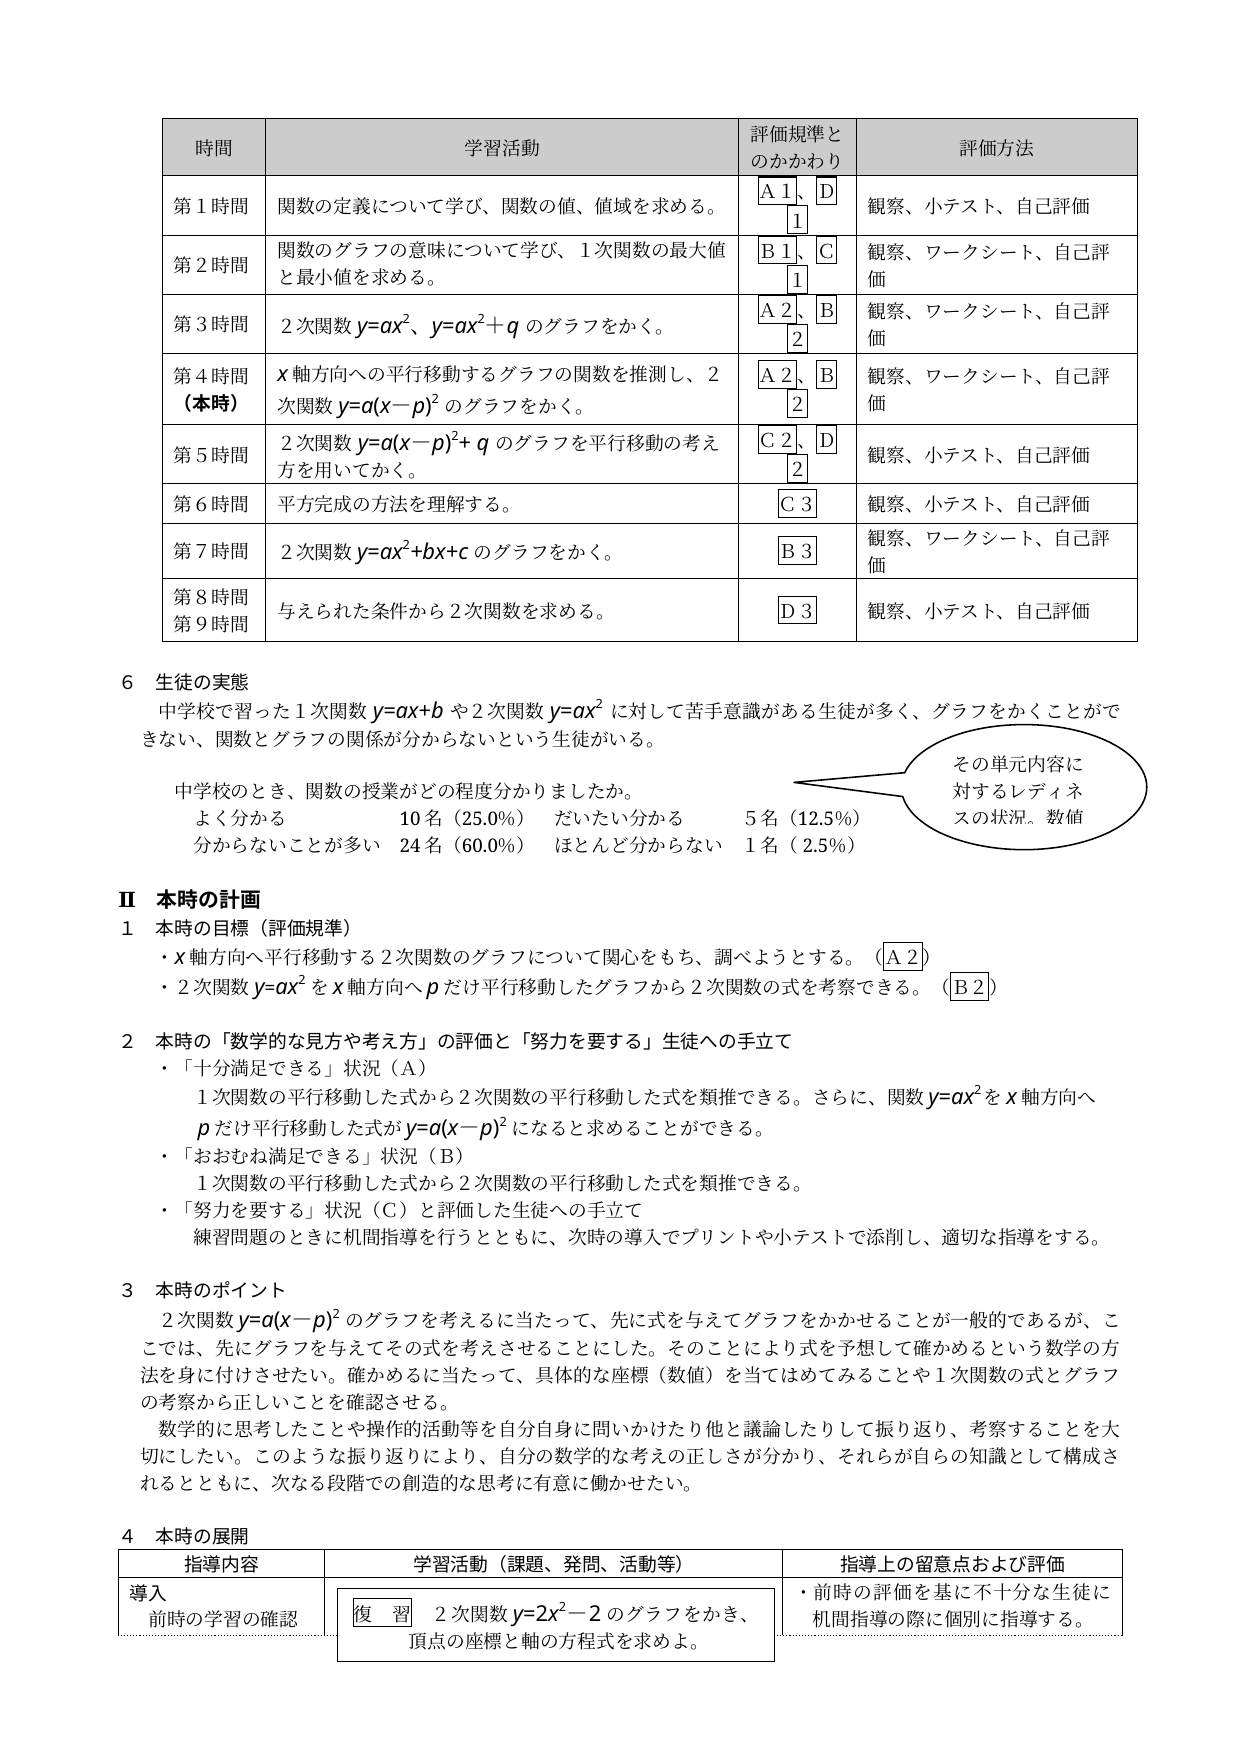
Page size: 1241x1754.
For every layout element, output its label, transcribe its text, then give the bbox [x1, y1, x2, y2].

table_cell 観察、小テスト、自己評価 [857, 176, 1137, 234]
text ２次関数y=a(x－p)2 のグラフを考えるに当たって、先に式を与えてグラフをかかせることが一般的であるが、ここでは、先にグラフを与えてその式を考えさせることにした。そのことにより式を予想して確かめるという数学の方法を身に付けさせたい。確かめるに当たって、具体的な座標（数値）を当てはめてみることや１次関数の式とグラフの考察から正しいことを確認させる。 [140, 1303, 1122, 1415]
text ・「おおむね満足できる」状況（Ｂ） [118, 1142, 1122, 1169]
table_cell 観察、小テスト、自己評価 [857, 484, 1137, 523]
table_cell Ｃ２、Ｄ２ [739, 425, 787, 483]
table_cell Ｃ２、Ｄ２ [797, 425, 856, 483]
table_cell 観察、ワークシート、自己評価 [857, 524, 1137, 578]
text pだけ平行移動した式がy=a(x－p)2 になると求めることができる。 [197, 1111, 1122, 1142]
text よく分かる 10名（25.0％） だいたい分かる ５名（12.5％） [118, 804, 933, 831]
table_cell 第７時間 [163, 524, 265, 578]
table_cell ２次関数 y=a(x－p)2+ q のグラフを平行移動の考え方を用いてかく。 [266, 425, 738, 483]
table_cell 第８時間 第９時間 [163, 579, 265, 641]
table_cell Ｃ３ [739, 484, 856, 523]
table_cell 導入 前時の学習の確認 [119, 1578, 324, 1635]
text ・「十分満足できる」状況（Ａ） [118, 1054, 1122, 1081]
text 中学校のとき、関数の授業がどの程度分かりましたか。 [118, 777, 904, 804]
table_header 学習活動（課題、発問、活動等） [325, 1550, 782, 1577]
table_cell 観察、ワークシート、自己評価 [857, 295, 1137, 353]
table_cell ２次関数 y=ax2+bx+c のグラフをかく。 [266, 524, 738, 578]
text 分からないことが多い 24名（60.0％） ほとんど分からない １名（ 2.5％） [118, 831, 1122, 858]
table_header 指導上の留意点および評価 [783, 1550, 1122, 1577]
table_cell 第４時間 （本時） [163, 354, 265, 424]
text 中学校のとき、関数の授業がどの程度分かりましたか。 [808, 777, 1122, 804]
table_header 評価規準とのかかわり [739, 119, 856, 175]
table_cell 第５時間 [163, 425, 265, 483]
text 練習問題のときに机間指導を行うとともに、次時の導入でプリントや小テストで添削し、適切な指導をする。 [118, 1223, 1122, 1250]
text ２ 本時の「数学的な見方や考え方」の評価と「努力を要する」生徒への手立て [118, 1027, 1122, 1054]
table_cell 観察、ワークシート、自己評価 [857, 354, 1137, 424]
table_cell 観察、小テスト、自己評価 [857, 579, 1137, 641]
table_cell 第１時間 [163, 176, 265, 234]
text 数学的に思考したことや操作的活動等を自分自身に問いかけたり他と議論したりして振り返り、考察することを大切にしたい。このような振り返りにより、自分の数学的な考えの正しさが分かり、それらが自らの知識として構成されるとともに、次なる段階での創造的な思考に有意に働かせたい。 [140, 1415, 1122, 1496]
text Ⅱ 本時の計画 [118, 884, 1122, 914]
text ・「努力を要する」状況（Ｃ）と評価した生徒への手立て [118, 1196, 1122, 1223]
table_header 指導内容 [119, 1550, 324, 1577]
text ３ 本時のポイント [118, 1276, 1122, 1303]
table_cell 関数のグラフの意味について学び、１次関数の最大値と最小値を求める。 [266, 236, 738, 294]
table_cell ２次関数 y=ax2、y=ax2＋q のグラフをかく。 [266, 295, 738, 353]
table_cell Ｃ２、Ｄ２ [759, 426, 796, 453]
table_cell Ａ２、Ｂ２ [739, 354, 856, 424]
table_cell Ａ２、Ｂ２ [759, 296, 796, 323]
table_cell Ｂ３ [739, 524, 856, 578]
table_header 時間 [163, 119, 265, 175]
table_cell 観察、小テスト、自己評価 [857, 425, 1137, 483]
table_cell Ｂ１、Ｃ１ [739, 236, 856, 294]
table_cell Ａ１、Ｄ１ [759, 178, 796, 204]
text よく分かる 10名（25.0％） だいたい分かる ５名（12.5％） [908, 804, 1122, 831]
table_cell 第６時間 [163, 484, 265, 523]
table_header 評価方法 [857, 119, 1137, 175]
text ４ 本時の展開 [118, 1522, 1122, 1549]
text 中学校で習った１次関数 y=ax+b や２次関数 y=ax2 に対して苦手意識がある生徒が多く、グラフをかくことができない、関数とグラフの関係が分からないという生徒がいる。 [140, 695, 1122, 752]
table_cell [325, 1578, 782, 1635]
table_cell x軸方向への平行移動するグラフの関数を推測し、２次関数 y=a(x－p)2 のグラフをかく。 [266, 354, 738, 424]
table_cell 関数の定義について学び、関数の値、値域を求める。 [266, 176, 738, 234]
table_cell 与えられた条件から２次関数を求める。 [266, 579, 738, 641]
table_cell Ａ２、Ｂ２ [797, 295, 856, 353]
table_cell 第２時間 [163, 236, 265, 294]
text ６ 生徒の実態 [118, 668, 1122, 695]
table_cell Ａ２、Ｂ２ [739, 295, 787, 353]
text １次関数の平行移動した式から２次関数の平行移動した式を類推できる。 [118, 1169, 1122, 1196]
text １次関数の平行移動した式から２次関数の平行移動した式を類推できる。さらに、関数y=ax2をx軸方向へ [118, 1081, 1122, 1111]
text ・２次関数 y=ax2 をx軸方向へpだけ平行移動したグラフから２次関数の式を考察できる。（Ｂ２） [118, 971, 1122, 1001]
table_cell 第３時間 [163, 295, 265, 353]
table_header 学習活動 [266, 119, 738, 175]
table_cell Ａ１、Ｄ１ [797, 176, 856, 234]
text １ 本時の目標（評価規準） [118, 914, 1122, 941]
table_cell Ｄ３ [739, 579, 856, 641]
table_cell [783, 1578, 1122, 1635]
table_cell 平方完成の方法を理解する。 [266, 484, 738, 523]
table_cell 観察、ワークシート、自己評価 [857, 236, 1137, 294]
table_cell Ａ１、Ｄ１ [739, 176, 787, 234]
text ・x軸方向へ平行移動する２次関数のグラフについて関心をもち、調べようとする。（Ａ２） [118, 941, 1122, 971]
